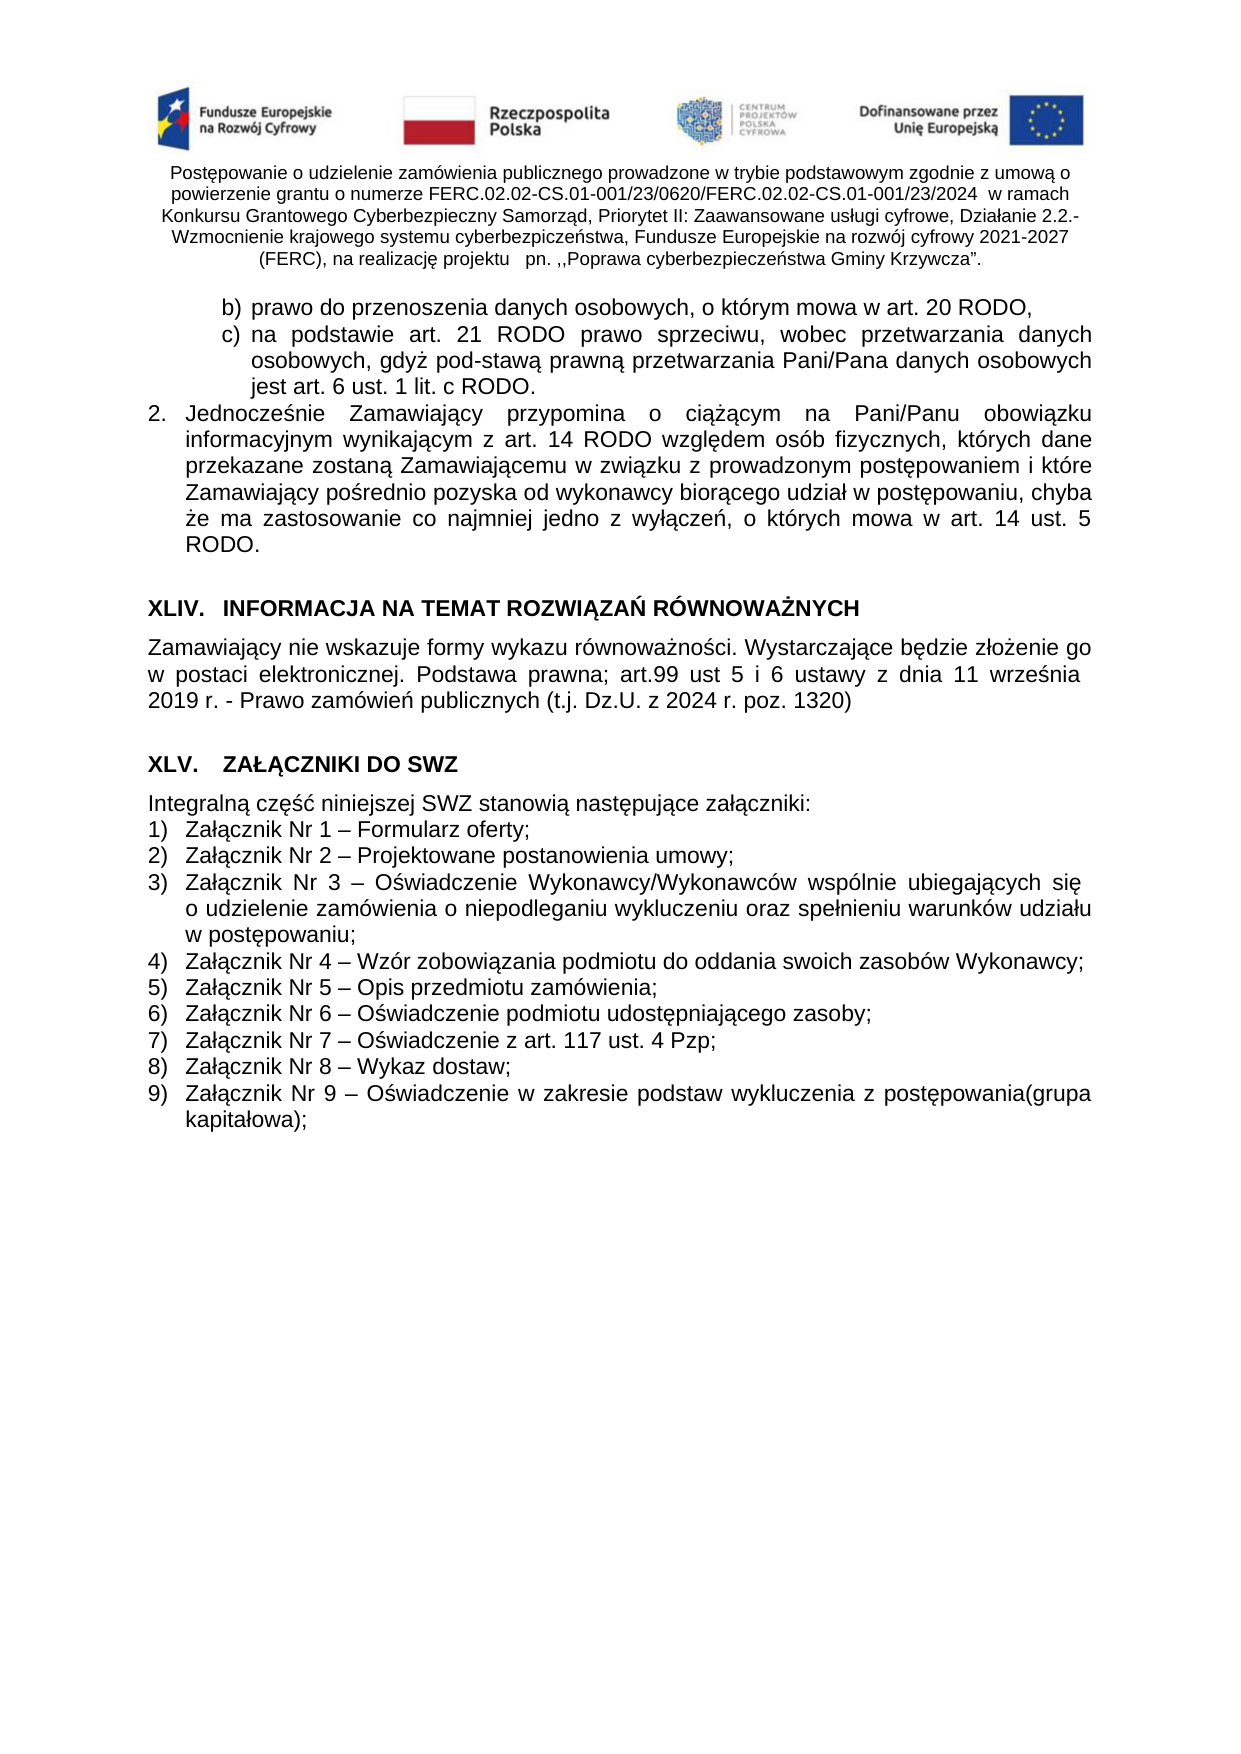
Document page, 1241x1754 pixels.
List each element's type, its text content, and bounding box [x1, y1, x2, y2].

text Zamawiający nie wskazuje formy wykazu równoważności. Wystarczające będzie złożenie go w postaci elektronicznej. Podstawa prawna; art.99 ust 5 i 6 ustawy z dnia 11 września 2019 r. - Prawo zamówień publicznych (t.j. Dz.U. z 2024 r. poz. 1320) [148, 634, 1093, 713]
list Załącznik Nr 5 – Opis przedmiotu zamówienia; [148, 974, 1093, 1000]
list prawo do przenoszenia danych osobowych, o którym mowa w art. 20 RODO, [221, 294, 1093, 321]
list Załącznik Nr 6 – Oświadczenie podmiotu udostępniającego zasoby; [148, 1000, 1093, 1027]
list Załącznik Nr 8 – Wykaz dostaw; [148, 1053, 1093, 1079]
list Załącznik Nr 7 – Oświadczenie z art. 117 ust. 4 Pzp; [148, 1027, 1093, 1053]
list Załącznik Nr 2 – Projektowane postanowienia umowy; [148, 842, 1093, 869]
list na podstawie art. 21 RODO prawo sprzeciwu, wobec przetwarzania danych osobowych, gdyż pod-stawą prawną przetwarzania Pani/Pana danych osobowych jest art. 6 ust. 1 lit. c RODO. [221, 321, 1093, 400]
list Załącznik Nr 3 – Oświadczenie Wykonawcy/Wykonawców wspólnie ubiegających się o udzielenie zamówienia o niepodleganiu wykluczeniu oraz spełnieniu warunków udziału w postępowaniu; [148, 869, 1093, 948]
list Załącznik Nr 4 – Wzór zobowiązania podmiotu do oddania swoich zasobów Wykonawcy; [148, 948, 1093, 974]
list Jednocześnie Zamawiający przypomina o ciążącym na Pani/Panu obowiązku informacyjnym wynikającym z art. 14 RODO względem osób fizycznych, których dane przekazane zostaną Zamawiającemu w związku z prowadzonym postępowaniem i które Zamawiający pośrednio pozyska od wykonawcy biorącego udział w postępowaniu, chyba że ma zastosowanie co najmniej jedno z wyłączeń, o których mowa w art. 14 ust. 5 RODO. [148, 400, 1093, 558]
text Integralną część niniejszej SWZ stanowią następujące załączniki: [148, 789, 1093, 816]
list Załącznik Nr 9 – Oświadczenie w zakresie podstaw wykluczenia z postępowania(grupa kapitałowa); [148, 1079, 1093, 1132]
list ZAŁĄCZNIKI DO SWZ [148, 751, 1093, 777]
list Załącznik Nr 1 – Formularz oferty; [148, 816, 1093, 842]
list INFORMACJA NA TEMAT ROZWIĄZAŃ RÓWNOWAŻNYCH [148, 595, 1093, 622]
